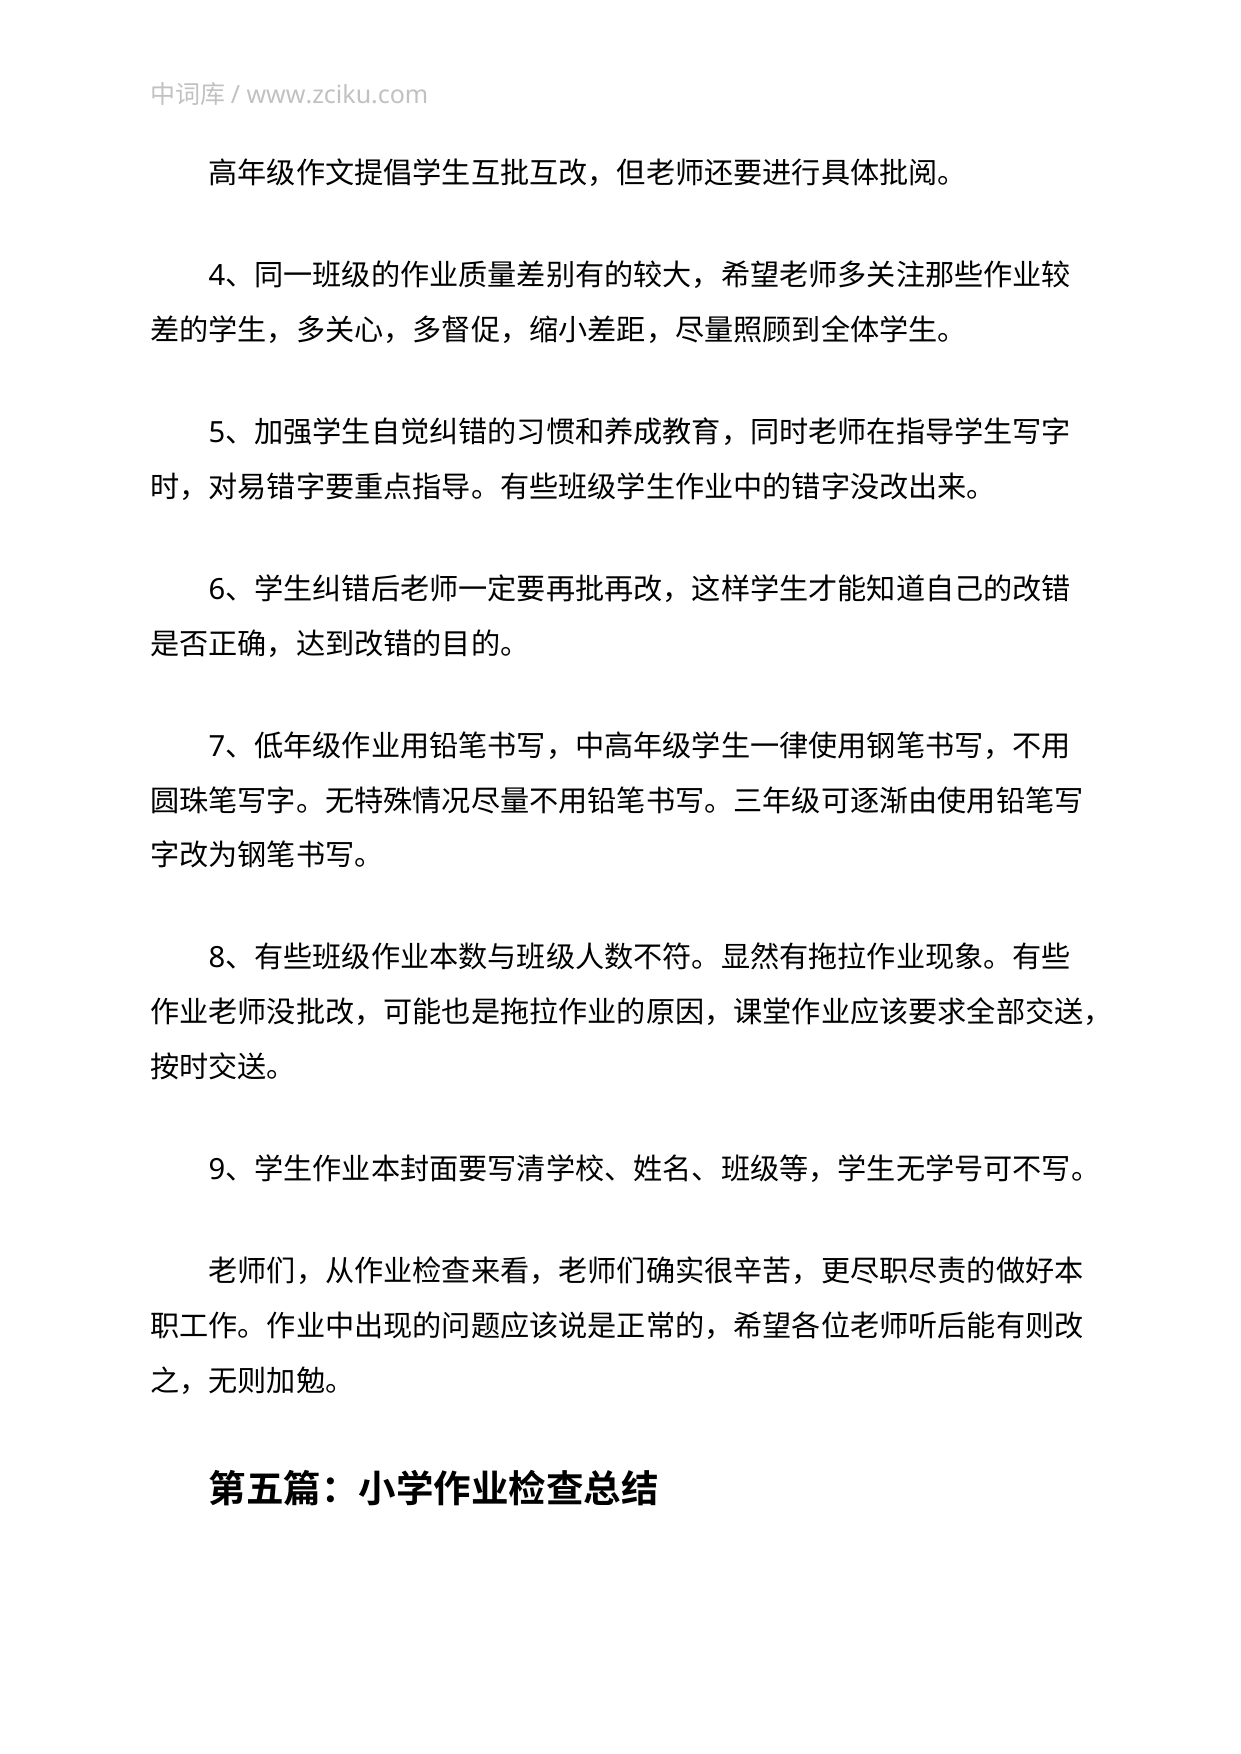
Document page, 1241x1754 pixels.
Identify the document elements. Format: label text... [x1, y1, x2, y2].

text 7、低年级作业用铅笔书写，中高年级学生一律使用钢笔书写，不用圆珠笔写字。无特殊情况尽量不用铅笔书写。三年级可逐渐由使用铅笔写字改为钢笔书写。 [150, 722, 1090, 874]
text 8、有些班级作业本数与班级人数不符。显然有拖拉作业现象。有些作业老师没批改，可能也是拖拉作业的原因，课堂作业应该要求全部交送，按时交送。 [150, 934, 1090, 1086]
text 第五篇：小学作业检查总结 [150, 1459, 1090, 1513]
text 9、学生作业本封面要写清学校、姓名、班级等，学生无学号可不写。 [150, 1145, 1090, 1188]
text 高年级作文提倡学生互批互改，但老师还要进行具体批阅。 [150, 150, 1090, 192]
text 5、加强学生自觉纠错的习惯和养成教育，同时老师在指导学生写字时，对易错字要重点指导。有些班级学生作业中的错字没改出来。 [150, 408, 1090, 506]
text 4、同一班级的作业质量差别有的较大，希望老师多关注那些作业较差的学生，多关心，多督促，缩小差距，尽量照顾到全体学生。 [150, 252, 1090, 349]
text 老师们，从作业检查来看，老师们确实很辛苦，更尽职尽责的做好本职工作。作业中出现的问题应该说是正常的，希望各位老师听后能有则改之，无则加勉。 [150, 1247, 1090, 1399]
text 6、学生纠错后老师一定要再批再改，这样学生才能知道自己的改错是否正确，达到改错的目的。 [150, 565, 1090, 663]
